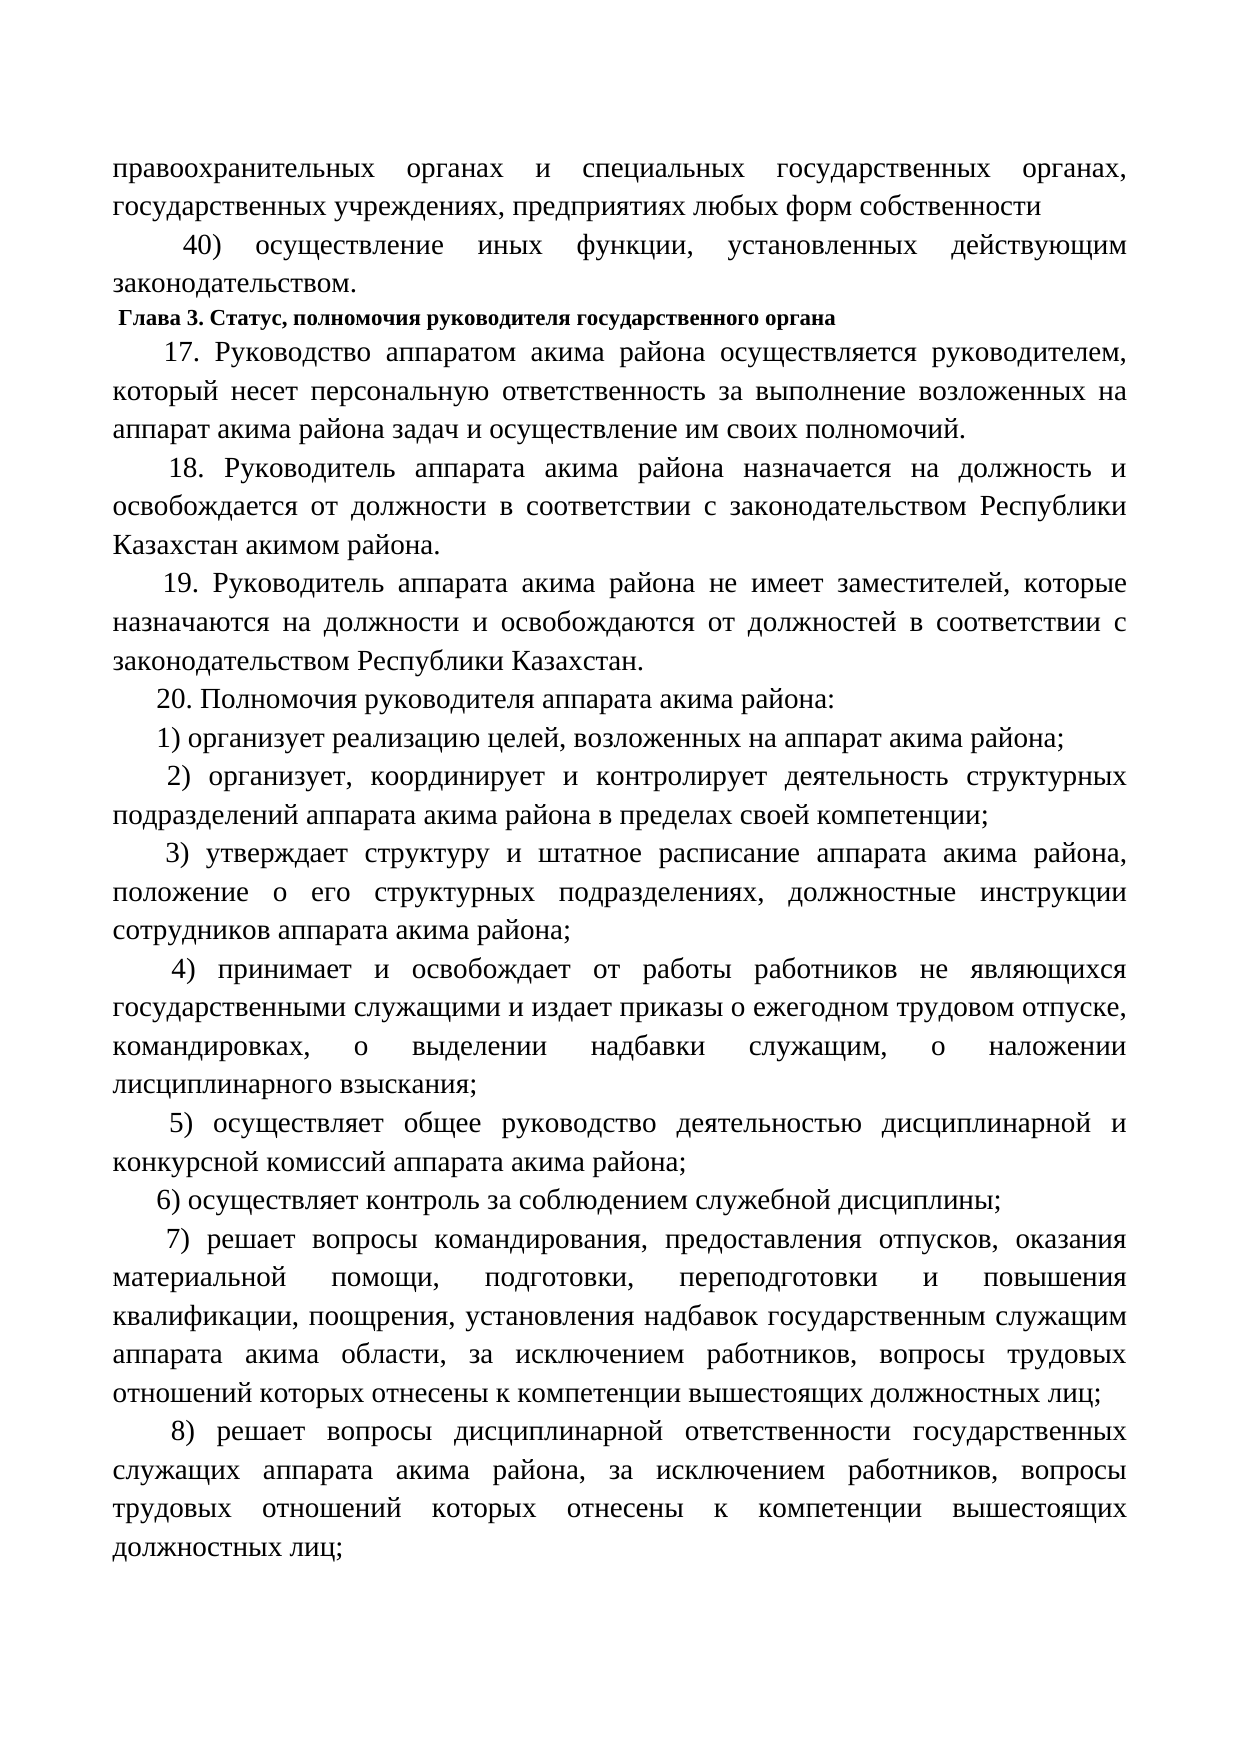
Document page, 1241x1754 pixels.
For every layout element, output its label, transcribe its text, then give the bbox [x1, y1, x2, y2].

text 20. Полномочия руководителя аппарата акима района: [112, 681, 1128, 715]
text 5) осуществляет общее руководство деятельностью дисциплинарной и конкурсной комиссий аппарата акима района; [112, 1105, 1128, 1177]
text 2) организует, координирует и контролирует деятельность структурных подразделений аппарата акима района в пределах своей компетенции; [112, 758, 1128, 830]
text 19. Руководитель аппарата акима района не имеет заместителей, которые назначаются на должности и освобождаются от должностей в соответствии с законодательством Республики Казахстан. [112, 566, 1128, 676]
text 40) осуществление иных функции, установленных действующим законодательством. [112, 227, 1128, 299]
text 17. Руководство аппаратом акима района осуществляется руководителем, который несет персональную ответственность за выполнение возложенных на аппарат акима района задач и осуществление им своих полномочий. [112, 334, 1128, 445]
text 18. Руководитель аппарата акима района назначается на должность и освобождается от должности в соответствии с законодательством Республики Казахстан акимом района. [112, 450, 1128, 561]
text 6) осуществляет контроль за соблюдением служебной дисциплины; [112, 1182, 1128, 1216]
text 1) организует реализацию целей, возложенных на аппарат акима района; [112, 720, 1128, 753]
text Глава 3. Статус, полномочия руководителя государственного органа [112, 304, 1128, 331]
text 7) решает вопросы командирования, предоставления отпусков, оказания материальной помощи, подготовки, переподготовки и повышения квалификации, поощрения, установления надбавок государственным служащим аппарата акима области, за исключением работников, вопросы трудовых отношений которых отнесены к компетенции вышестоящих должностных лиц; [112, 1221, 1128, 1408]
text 3) утверждает структуру и штатное расписание аппарата акима района, положение о его структурных подразделениях, должностные инструкции сотрудников аппарата акима района; [112, 835, 1128, 946]
text 4) принимает и освобождает от работы работников не являющихся государственными служащими и издает приказы о ежегодном трудовом отпуске, командировках, о выделении надбавки служащим, о наложении лисциплинарного взыскания; [112, 951, 1128, 1100]
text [112, 150, 1128, 222]
text 8) решает вопросы дисциплинарной ответственности государственных служащих аппарата акима района, за исключением работников, вопросы трудовых отношений которых отнесены к компетенции вышестоящих должностных лиц; [112, 1413, 1128, 1563]
